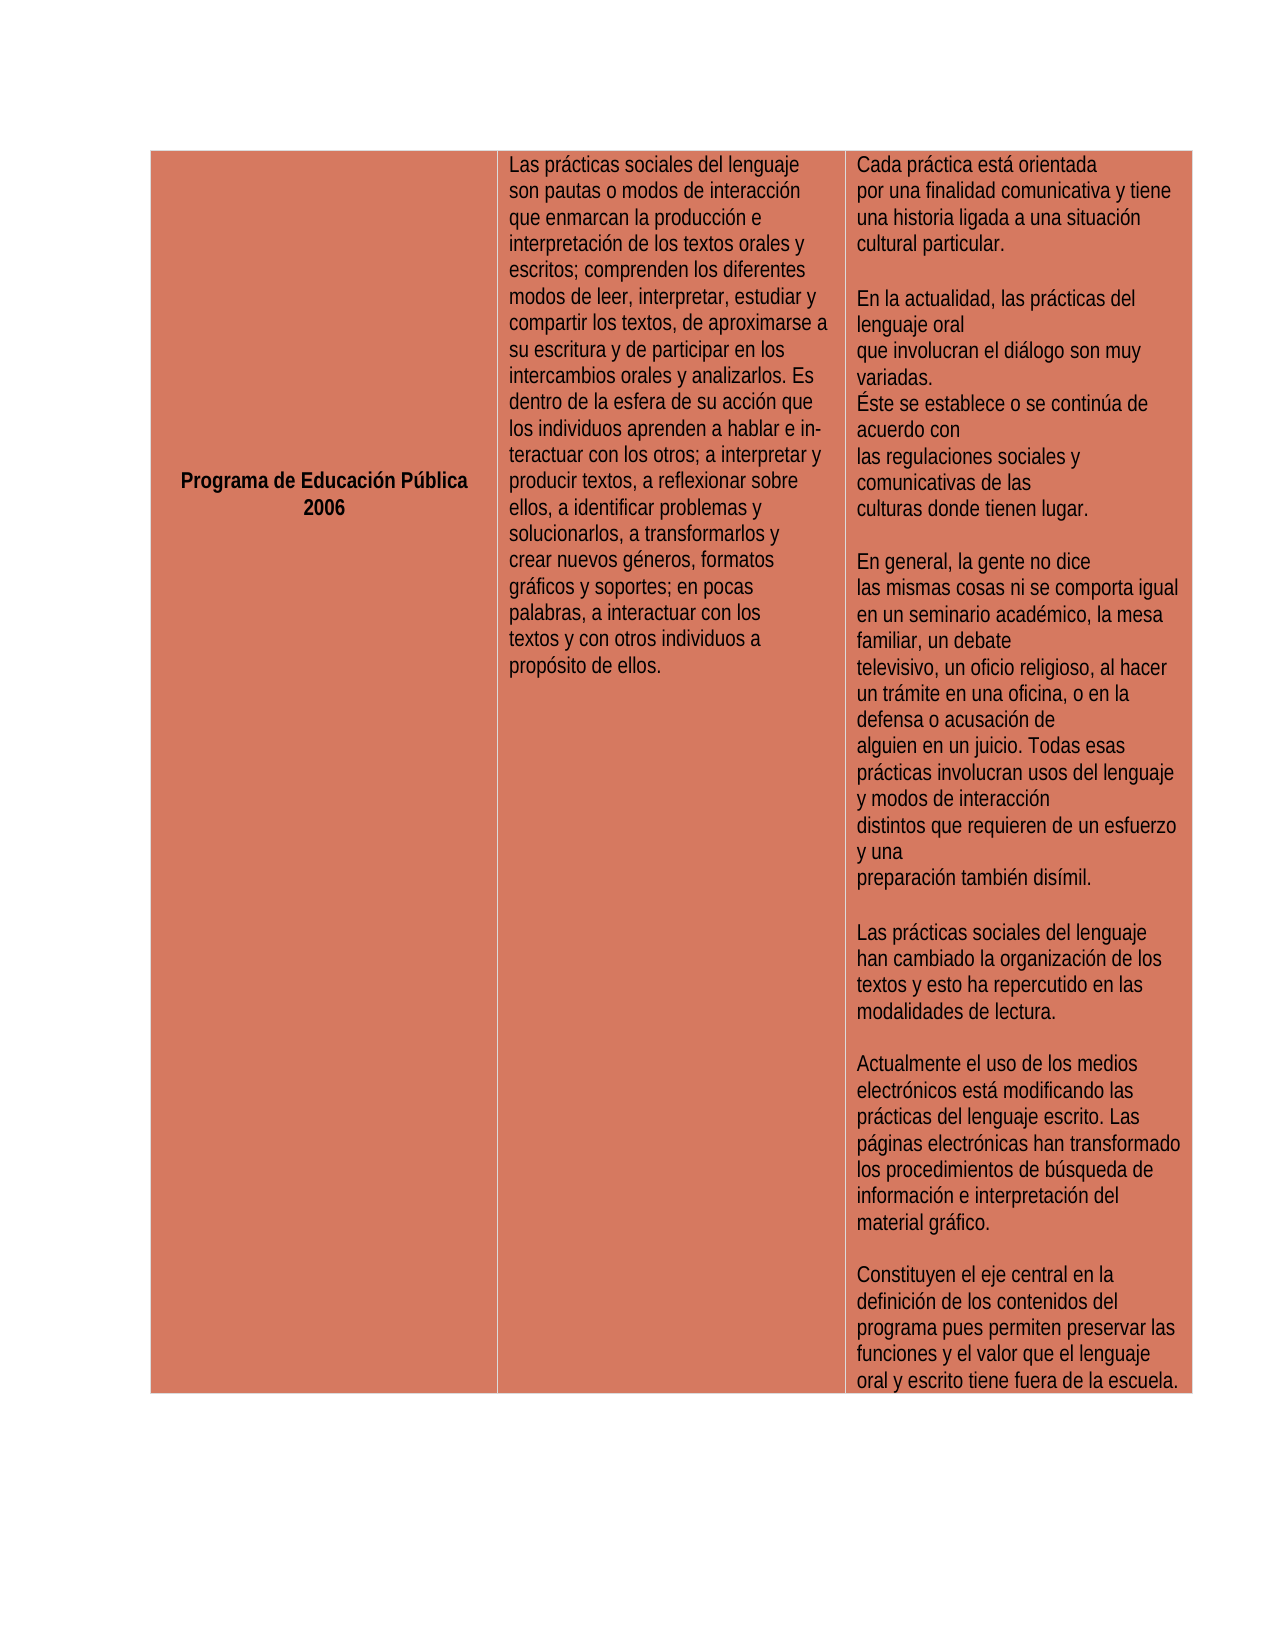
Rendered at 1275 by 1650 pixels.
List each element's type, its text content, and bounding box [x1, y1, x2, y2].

table_cell Las prácticas sociales del lenguaje son pautas o modos de interacción que enmarcan la producción e interpretación de los textos orales y escritos; comprenden los diferentes modos de leer, interpretar, estudiar y compartir los textos, de aproximarse a su escritura y de participar en los intercambios orales y analizarlos. Es dentro de la esfera de su acción que los individuos aprenden a hablar e interactuar con los otros; a interpretar y producir textos, a reflexionar sobre ellos, a identificar problemas y solucionarlos, a transformarlos y crear nuevos géneros, formatos gráficos y soportes; en pocas palabras, a interactuar con los textos y con otros individuos a propósito de ellos. [498, 151, 845, 1393]
table_cell Cada práctica está orientada por una finalidad comunicativa y tiene una historia ligada a una situación cultural particular. En la actualidad, las prácticas del lenguaje oral que involucran el diálogo son muy variadas. Éste se establece o se continúa de acuerdo con las regulaciones sociales y comunicativas de las culturas donde tienen lugar. En general, la gente no dice las mismas cosas ni se comporta igual en un seminario académico, la mesa familiar, un debate televisivo, un oficio religioso, al hacer un trámite en una oficina, o en la defensa o acusación de alguien en un juicio. Todas esas prácticas involucran usos del lenguaje y modos de interacción distintos que requieren de un esfuerzo y una preparación también disímil. Las prácticas sociales del lenguaje han cambiado la organización de los textos y esto ha repercutido en las modalidades de lectura. Actualmente el uso de los medios electrónicos está modificando las prácticas del lenguaje escrito. Las páginas electrónicas han transformado los procedimientos de búsqueda de información e interpretación del material gráfico. Constituyen el eje central en la definición de los contenidos del programa pues permiten preservar las funciones y el valor que el lenguaje oral y escrito tiene fuera de la escuela. [846, 151, 1192, 1393]
table_cell Programa de Educación Pública 2006 [151, 151, 497, 1393]
